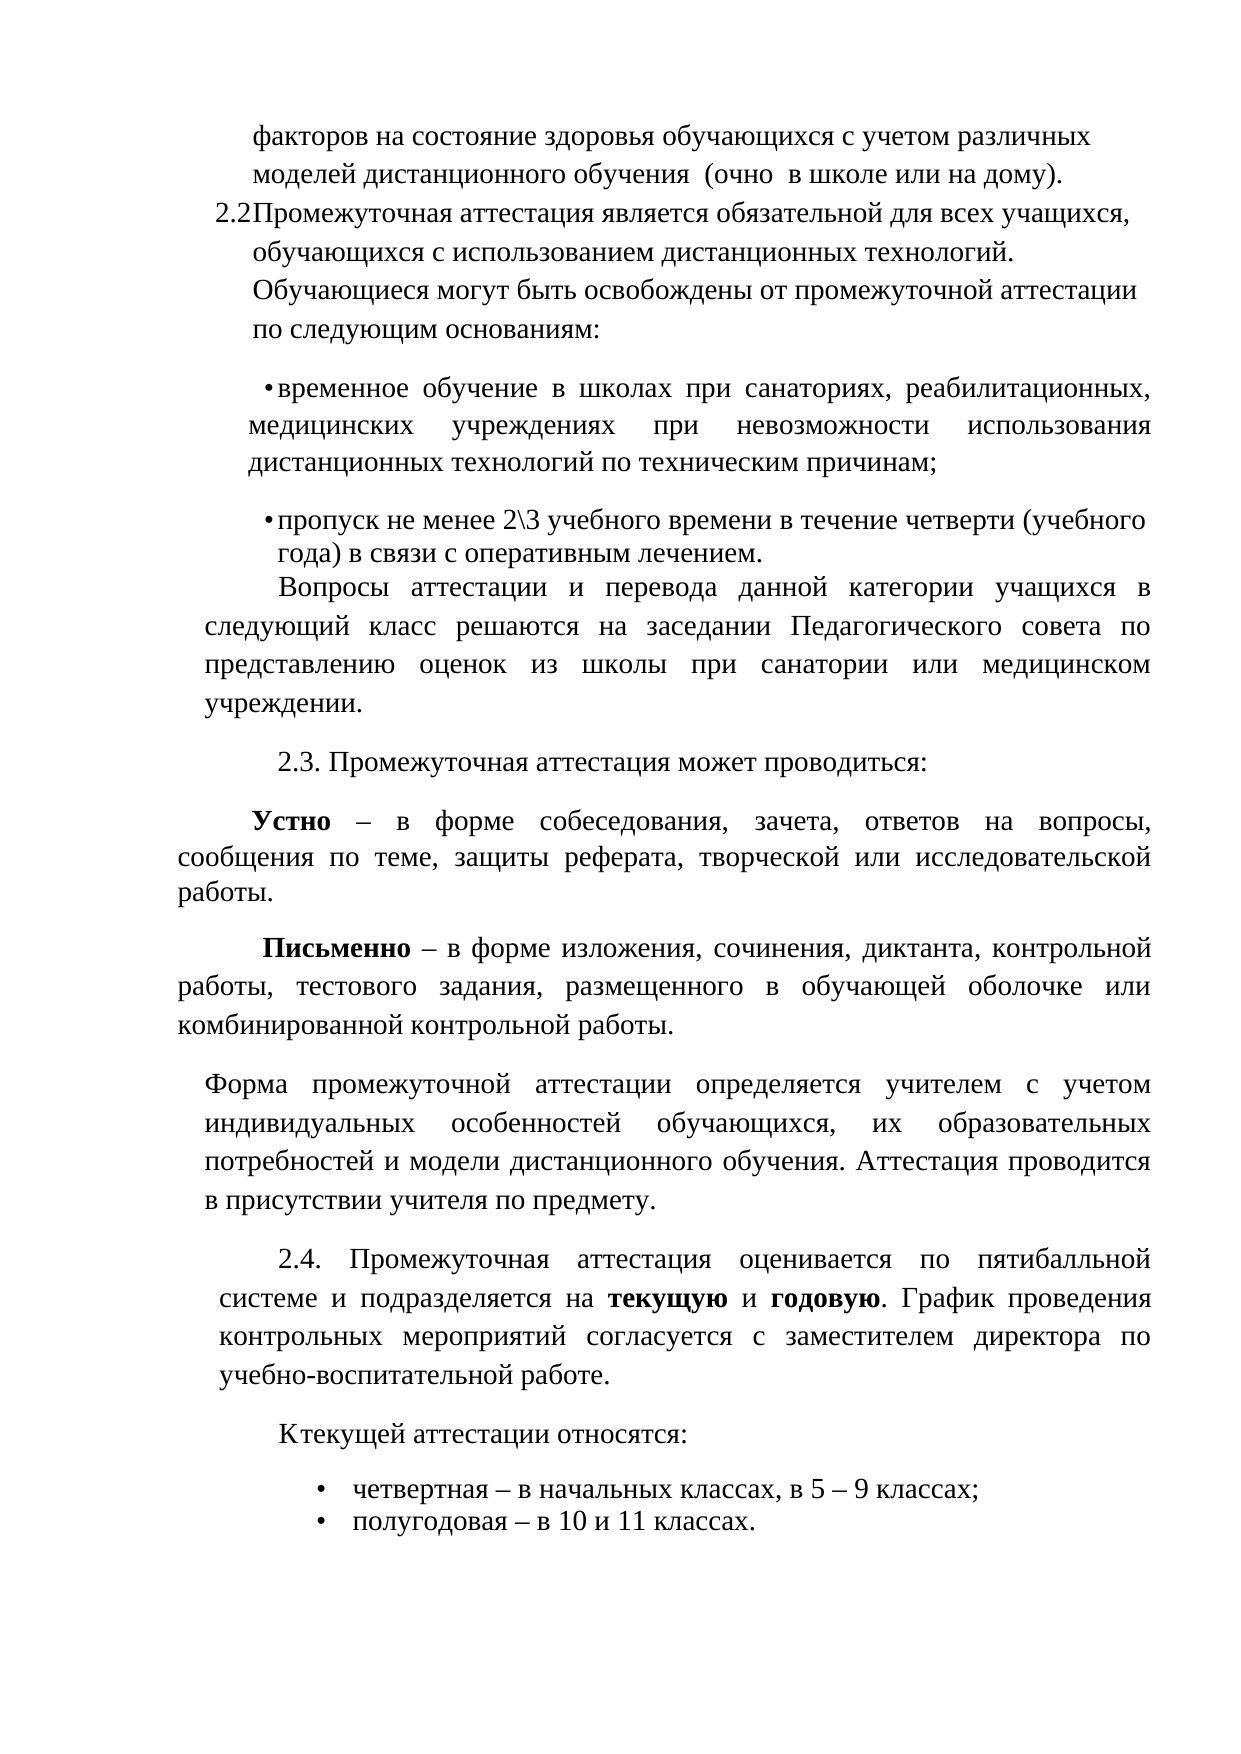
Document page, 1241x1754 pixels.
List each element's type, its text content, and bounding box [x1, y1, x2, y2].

list текущей аттестации относятся: [278, 1416, 1152, 1450]
text Форма промежуточной аттестации определяется учителем с учетом индивидуальных особенностей обучающихся, их образовательных потребностей и модели дистанционного обучения. Аттестация проводится в присутствии учителя по предмету. [204, 1066, 1152, 1216]
list полугодовая – в 10 и 11 классах. [316, 1505, 1152, 1537]
text Письменно – в форме изложения, сочинения, диктанта, контрольной работы, тестового задания, размещенного в обучающей оболочке или комбинированной контрольной работы. [177, 930, 1152, 1041]
list четвертная – в начальных классах, в 5 – 9 классах; [316, 1472, 1152, 1505]
text 2.3. Промежуточная аттестация может проводиться: [277, 744, 1152, 778]
list Промежуточная аттестация является обязательной для всех учащихся, обучающихся с использованием дистанционных технологий. Обучающиеся могут быть освобождены от промежуточной аттестации по следующим основаниям: [215, 195, 1152, 344]
text Устно – в форме собеседования, зачета, ответов на вопросы, сообщения по теме, защиты реферата, творческой или исследовательской работы. [177, 803, 1152, 907]
list пропуск не менее 2\3 учебного времени в течение четверти (учебного года) в связи с оперативным лечением. [263, 502, 1152, 569]
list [215, 118, 1152, 190]
list временное обучение в школах при санаториях, реабилитационных, медицинских учреждениях при невозможности использования дистанционных технологий по техническим причинам; [248, 370, 1152, 477]
text 2.4. Промежуточная аттестация оценивается по пятибалльной системе и подразделяется на текущую и годовую. График проведения контрольных мероприятий согласуется с заместителем директора по учебно-воспитательной работе. [219, 1241, 1152, 1391]
text Вопросы аттестации и перевода данной категории учащихся в следующий класс решаются на заседании Педагогического совета по представлению оценок из школы при санатории или медицинском учреждении. [204, 569, 1152, 718]
